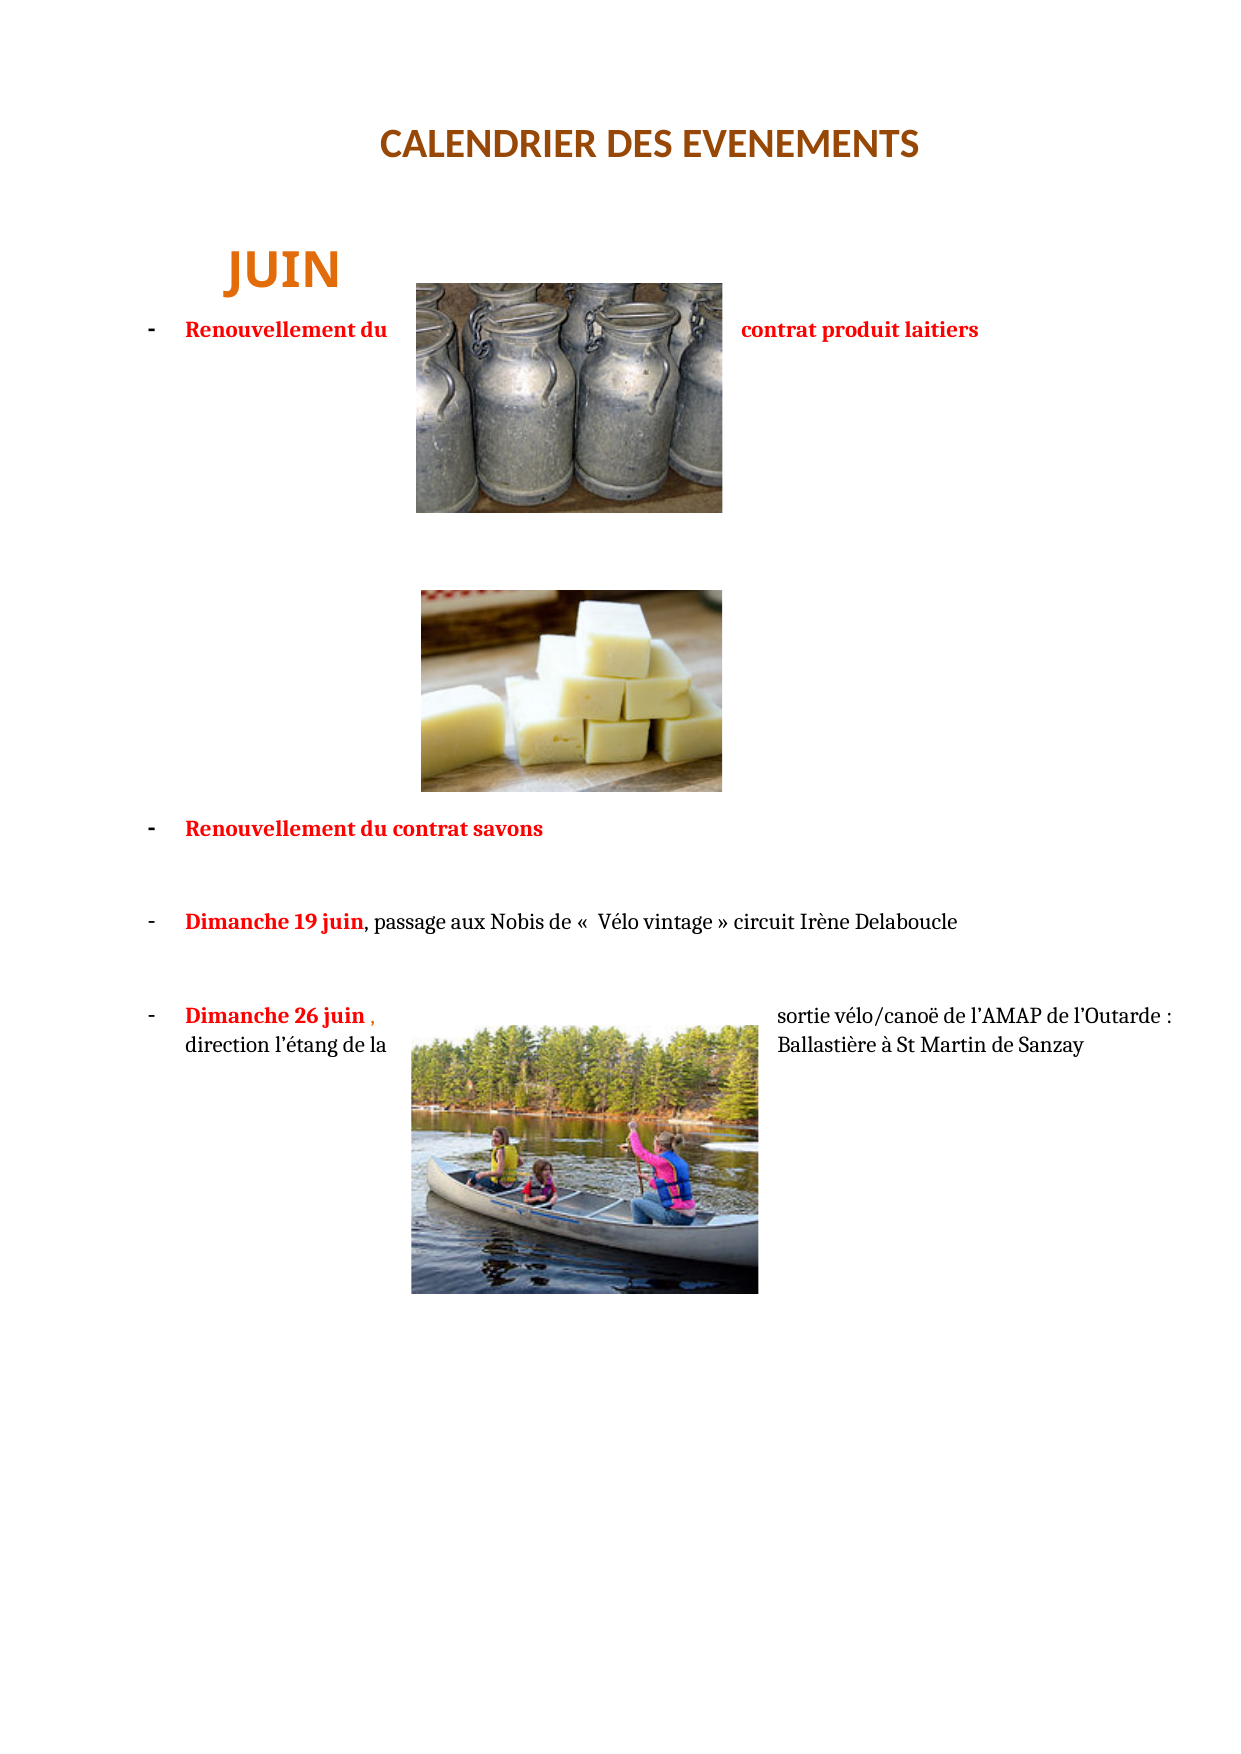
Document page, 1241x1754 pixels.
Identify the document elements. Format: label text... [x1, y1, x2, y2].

picture [421, 590, 723, 792]
picture [411, 1025, 759, 1294]
list Dimanche 26 juin , sortie vélo/canoë de l’AMAP de l’Outarde : direction l’étang de la Ballastière à St Martin de Sanzay [148, 999, 1181, 1058]
list Dimanche 19 juin, passage aux Nobis de « Vélo vintage » circuit Irène Delaboucle [148, 905, 1181, 936]
picture [416, 283, 723, 513]
list JUIN [172, 234, 1181, 302]
text CALENDRIER DES EVENEMENTS [118, 117, 1181, 168]
list Renouvellement du contrat produit laitiers [148, 313, 416, 343]
list Renouvellement du contrat produit laitiers [723, 313, 1181, 343]
list Renouvellement du contrat savons [148, 602, 1181, 843]
